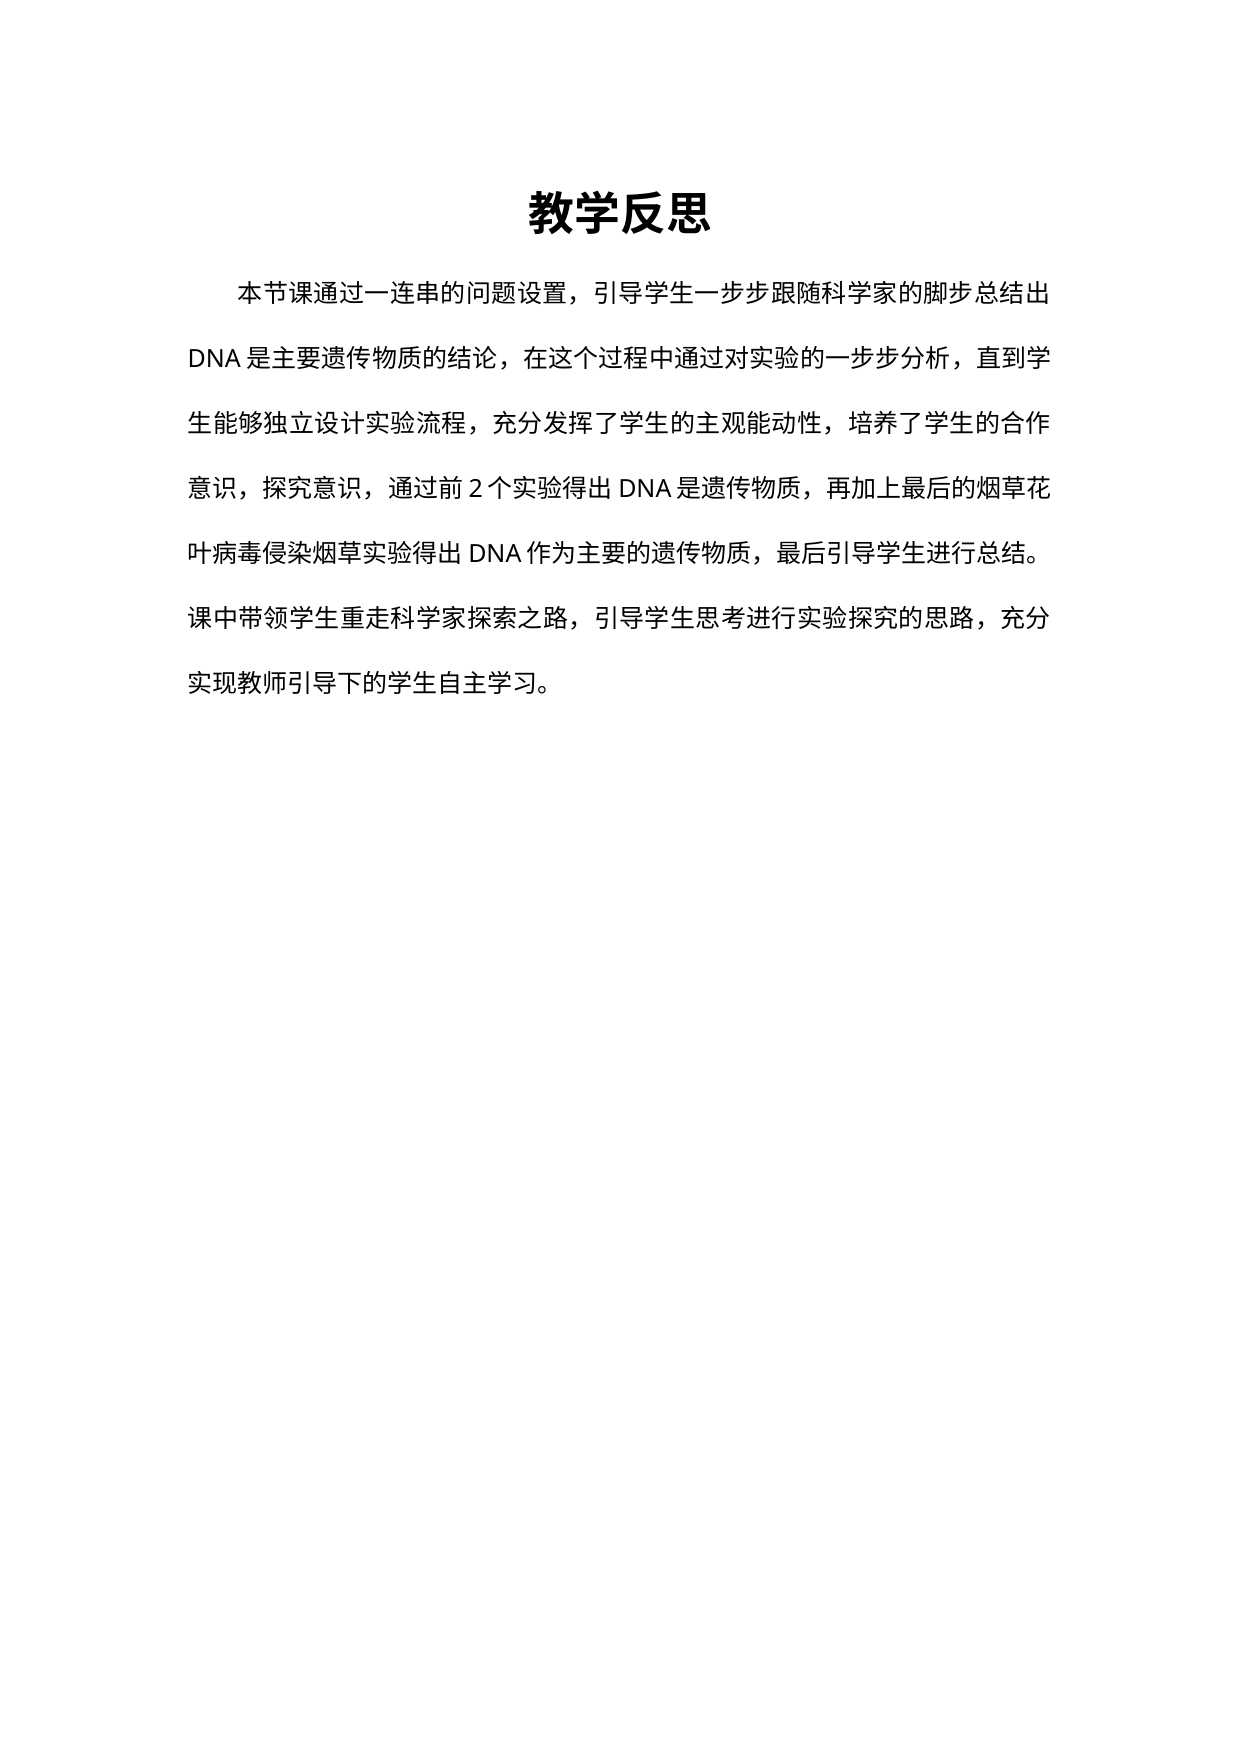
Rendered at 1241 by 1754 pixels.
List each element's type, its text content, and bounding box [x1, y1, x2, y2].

text 本节课通过一连串的问题设置，引导学生一步步跟随科学家的脚步总结出DNA是主要遗传物质的结论，在这个过程中通过对实验的一步步分析，直到学生能够独立设计实验流程，充分发挥了学生的主观能动性，培养了学生的合作意识，探究意识，通过前2个实验得出DNA是遗传物质，再加上最后的烟草花叶病毒侵染烟草实验得出DNA作为主要的遗传物质，最后引导学生进行总结。课中带领学生重走科学家探索之路，引导学生思考进行实验探究的思路，充分实现教师引导下的学生自主学习。 [187, 259, 1053, 714]
text 教学反思 [187, 162, 1053, 259]
